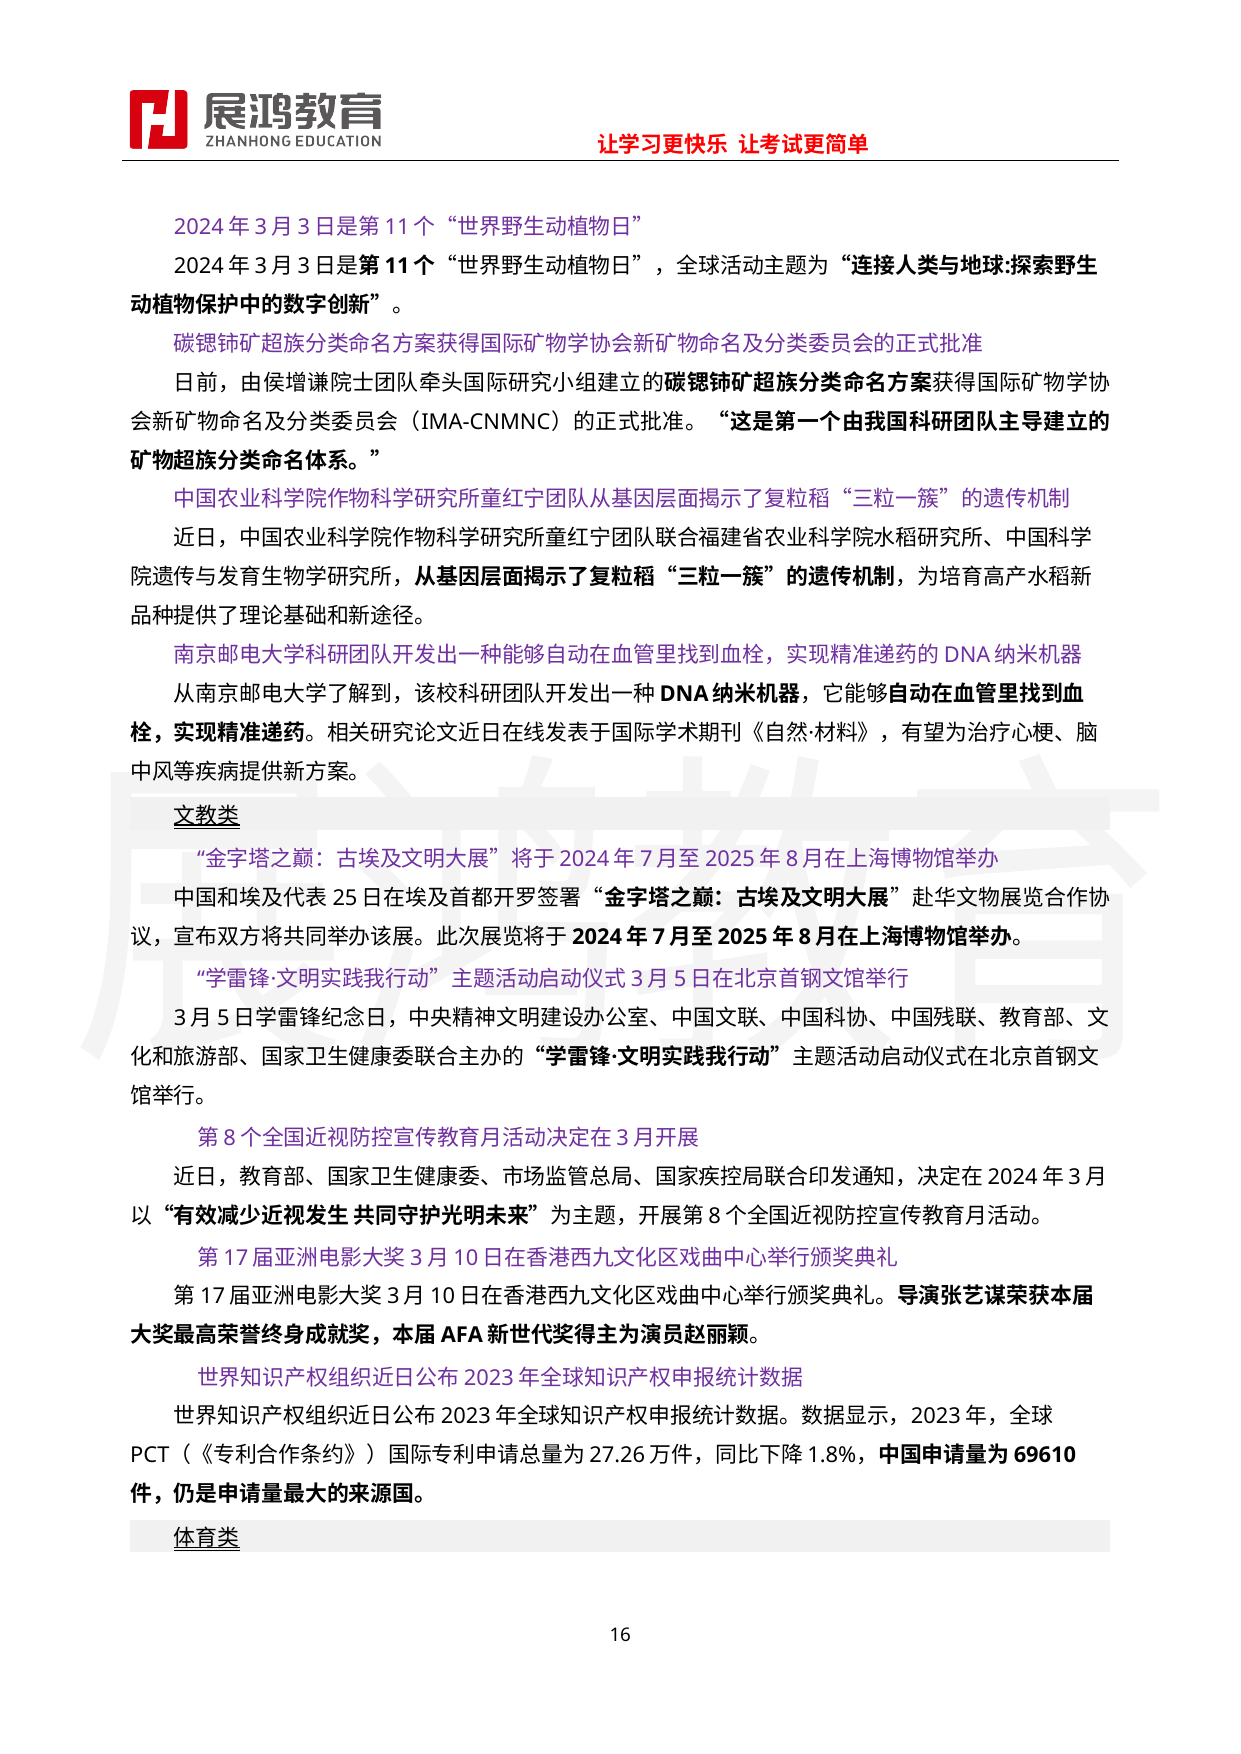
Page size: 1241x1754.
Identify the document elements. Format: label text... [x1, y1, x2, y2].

text 近日，教育部、国家卫生健康委、市场监管总局、国家疾控局联合印发通知，决定在2024年3月以“有效减少近视发生 共同守护光明未来”为主题，开展第8个全国近视防控宣传教育月活动。 [130, 1158, 1110, 1230]
text 中国农业科学院作物科学研究所童红宁团队从基因层面揭示了复粒稻“三粒一簇”的遗传机制 [130, 481, 1110, 513]
subtitle “学雷锋·文明实践我行动”主题活动启动仪式3月5日在北京首钢文馆举行 [130, 961, 1110, 993]
text 2024年3月3日是第11个“世界野生动植物日” [130, 209, 1110, 242]
text 南京邮电大学科研团队开发出一种能够自动在血管里找到血栓，实现精准递药的DNA纳米机器 [130, 636, 1110, 669]
subtitle “金字塔之巅：古埃及文明大展”将于2024年7月至2025年8月在上海博物馆举办 [130, 841, 1110, 874]
text 日前，由侯增谦院士团队牵头国际研究小组建立的碳锶铈矿超族分类命名方案获得国际矿物学协会新矿物命名及分类委员会（IMA-CNMNC）的正式批准。“这是第一个由我国科研团队主导建立的矿物超族分类命名体系。” [130, 364, 1110, 475]
subtitle 第17届亚洲电影大奖3月10日在香港西九文化区戏曲中心举行颁奖典礼 [130, 1239, 1110, 1272]
text 第17届亚洲电影大奖3月10日在香港西九文化区戏曲中心举行颁奖典礼。导演张艺谋荣获本届大奖最高荣誉终身成就奖，本届AFA新世代奖得主为演员赵丽颖。 [130, 1278, 1110, 1350]
text 碳锶铈矿超族分类命名方案获得国际矿物学协会新矿物命名及分类委员会的正式批准 [130, 326, 1110, 358]
text 2024年3月3日是第11个“世界野生动植物日”，全球活动主题为“连接人类与地球:探索野生动植物保护中的数字创新”。 [130, 248, 1110, 319]
subtitle 文教类 [130, 797, 1110, 830]
picture [129, 90, 382, 149]
text 近日，中国农业科学院作物科学研究所童红宁团队联合福建省农业科学院水稻研究所、中国科学院遗传与发育生物学研究所，从基因层面揭示了复粒稻“三粒一簇”的遗传机制，为培育高产水稻新品种提供了理论基础和新途径。 [130, 520, 1110, 630]
text 中国和埃及代表25日在埃及首都开罗签署“金字塔之巅：古埃及文明大展”赴华文物展览合作协议，宣布双方将共同举办该展。此次展览将于2024年7月至2025年8月在上海博物馆举办。 [130, 880, 1110, 951]
text 从南京邮电大学了解到，该校科研团队开发出一种DNA纳米机器，它能够自动在血管里找到血栓，实现精准递药。相关研究论文近日在线发表于国际学术期刊《自然·材料》，有望为治疗心梗、脑中风等疾病提供新方案。 [130, 675, 1110, 786]
subtitle 体育类 [130, 1520, 1110, 1552]
text 世界知识产权组织近日公布2023年全球知识产权申报统计数据。数据显示，2023年，全球PCT（《专利合作条约》）国际专利申请总量为27.26万件，同比下降1.8%，中国申请量为69610件，仍是申请量最大的来源国。 [130, 1398, 1110, 1508]
subtitle 世界知识产权组织近日公布2023年全球知识产权申报统计数据 [130, 1359, 1110, 1392]
subtitle 第8个全国近视防控宣传教育月活动决定在3月开展 [130, 1119, 1110, 1152]
text 3月5日学雷锋纪念日，中央精神文明建设办公室、中国文联、中国科协、中国残联、教育部、文化和旅游部、国家卫生健康委联合主办的“学雷锋·文明实践我行动”主题活动启动仪式在北京首钢文馆举行。 [130, 1000, 1110, 1110]
